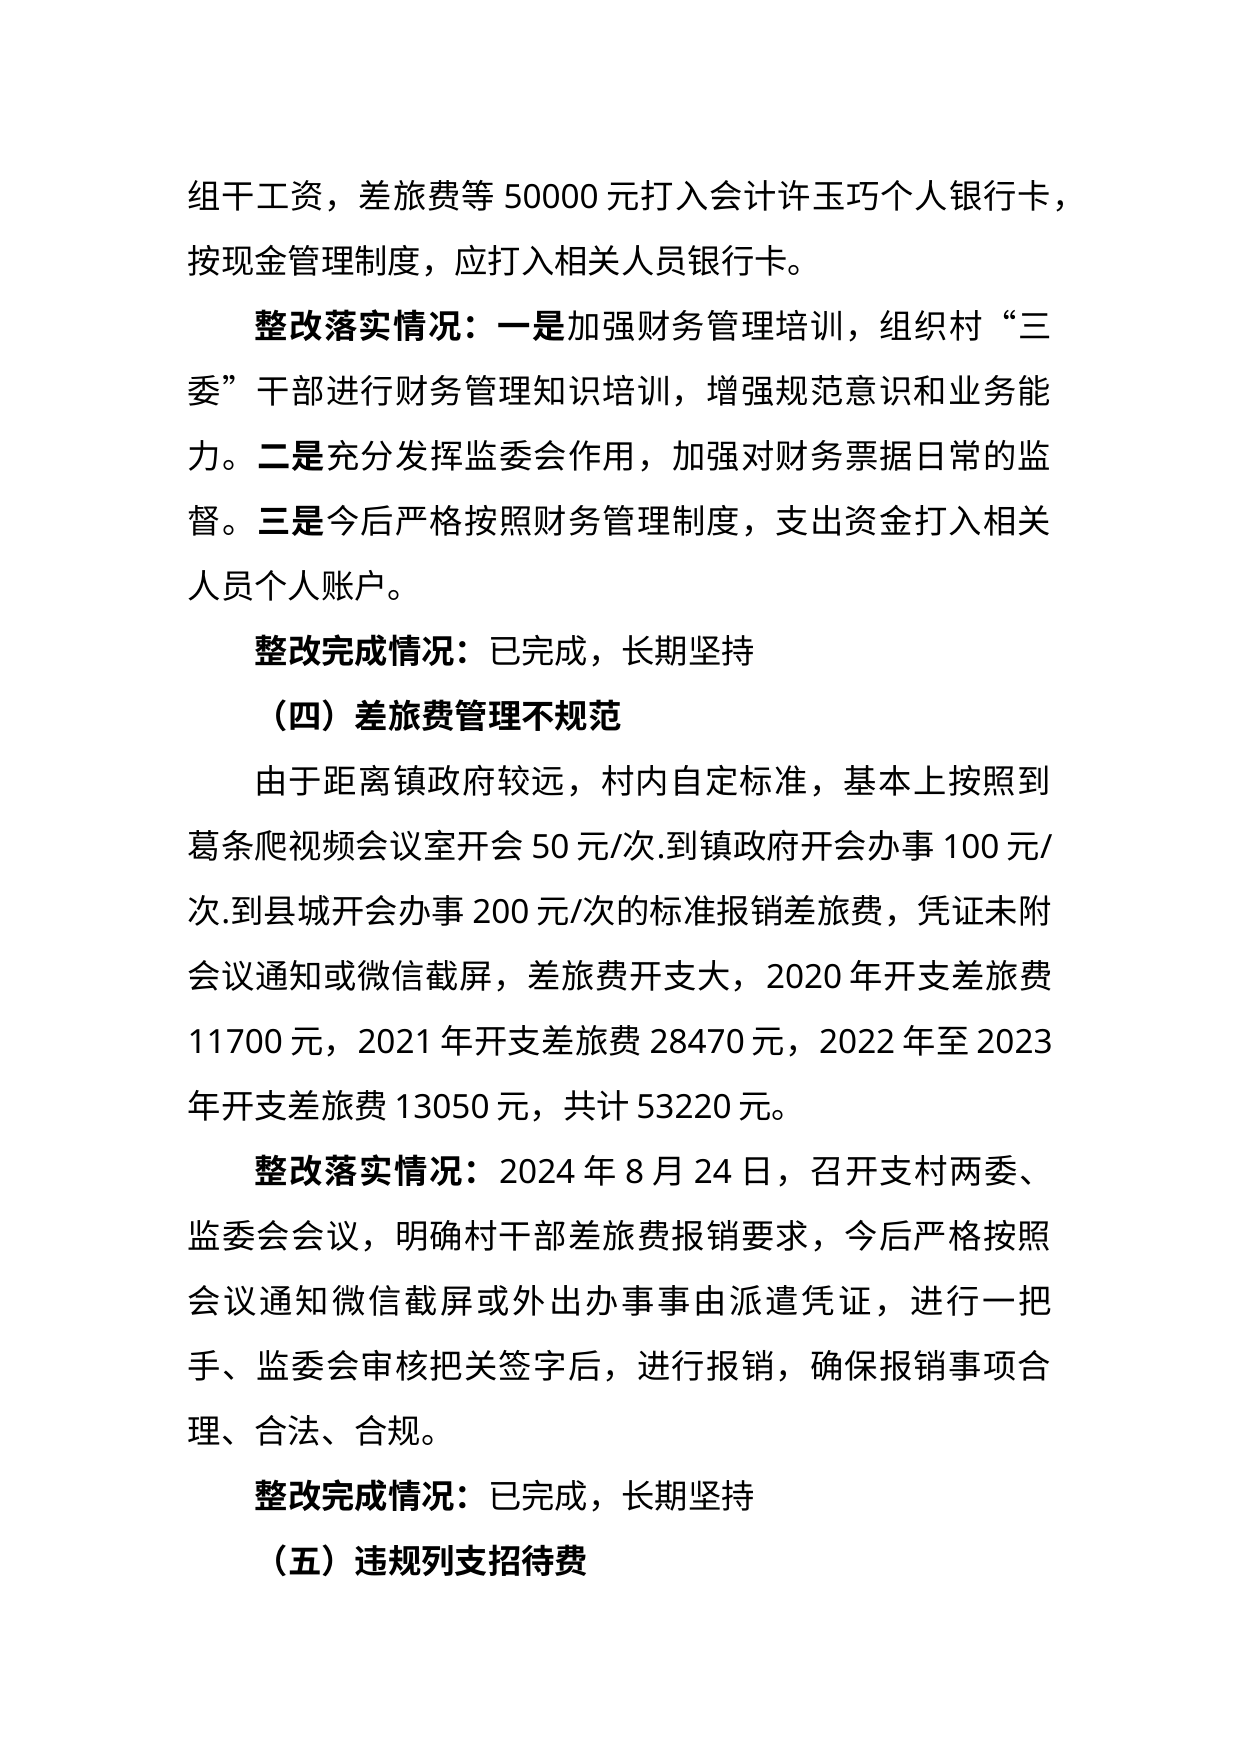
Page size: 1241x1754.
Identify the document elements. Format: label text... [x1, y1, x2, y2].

list 由于距离镇政府较远，村内自定标准，基本上按照到葛条爬视频会议室开会50元/次.到镇政府开会办事100元/次.到县城开会办事200元/次的标准报销差旅费，凭证未附会议通知或微信截屏，差旅费开支大，2020年开支差旅费11700元，2021年开支差旅费28470元，2022年至2023年开支差旅费13050元，共计53220元。 [187, 747, 1053, 1137]
list 整改落实情况：2024年8月24日，召开支村两委、监委会会议，明确村干部差旅费报销要求，今后严格按照会议通知微信截屏或外出办事事由派遣凭证，进行一把手、监委会审核把关签字后，进行报销，确保报销事项合理、合法、合规。 [187, 1137, 1053, 1462]
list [187, 162, 1053, 292]
text 整改完成情况：已完成，长期坚持 [187, 617, 1053, 682]
text 整改完成情况：已完成，长期坚持 [187, 1462, 1053, 1527]
list （四）差旅费管理不规范 [187, 682, 1053, 747]
list （五）违规列支招待费 [187, 1527, 1053, 1592]
list 整改落实情况：一是加强财务管理培训，组织村“三委”干部进行财务管理知识培训，增强规范意识和业务能力。二是充分发挥监委会作用，加强对财务票据日常的监督。三是今后严格按照财务管理制度，支出资金打入相关人员个人账户。 [187, 292, 1053, 617]
